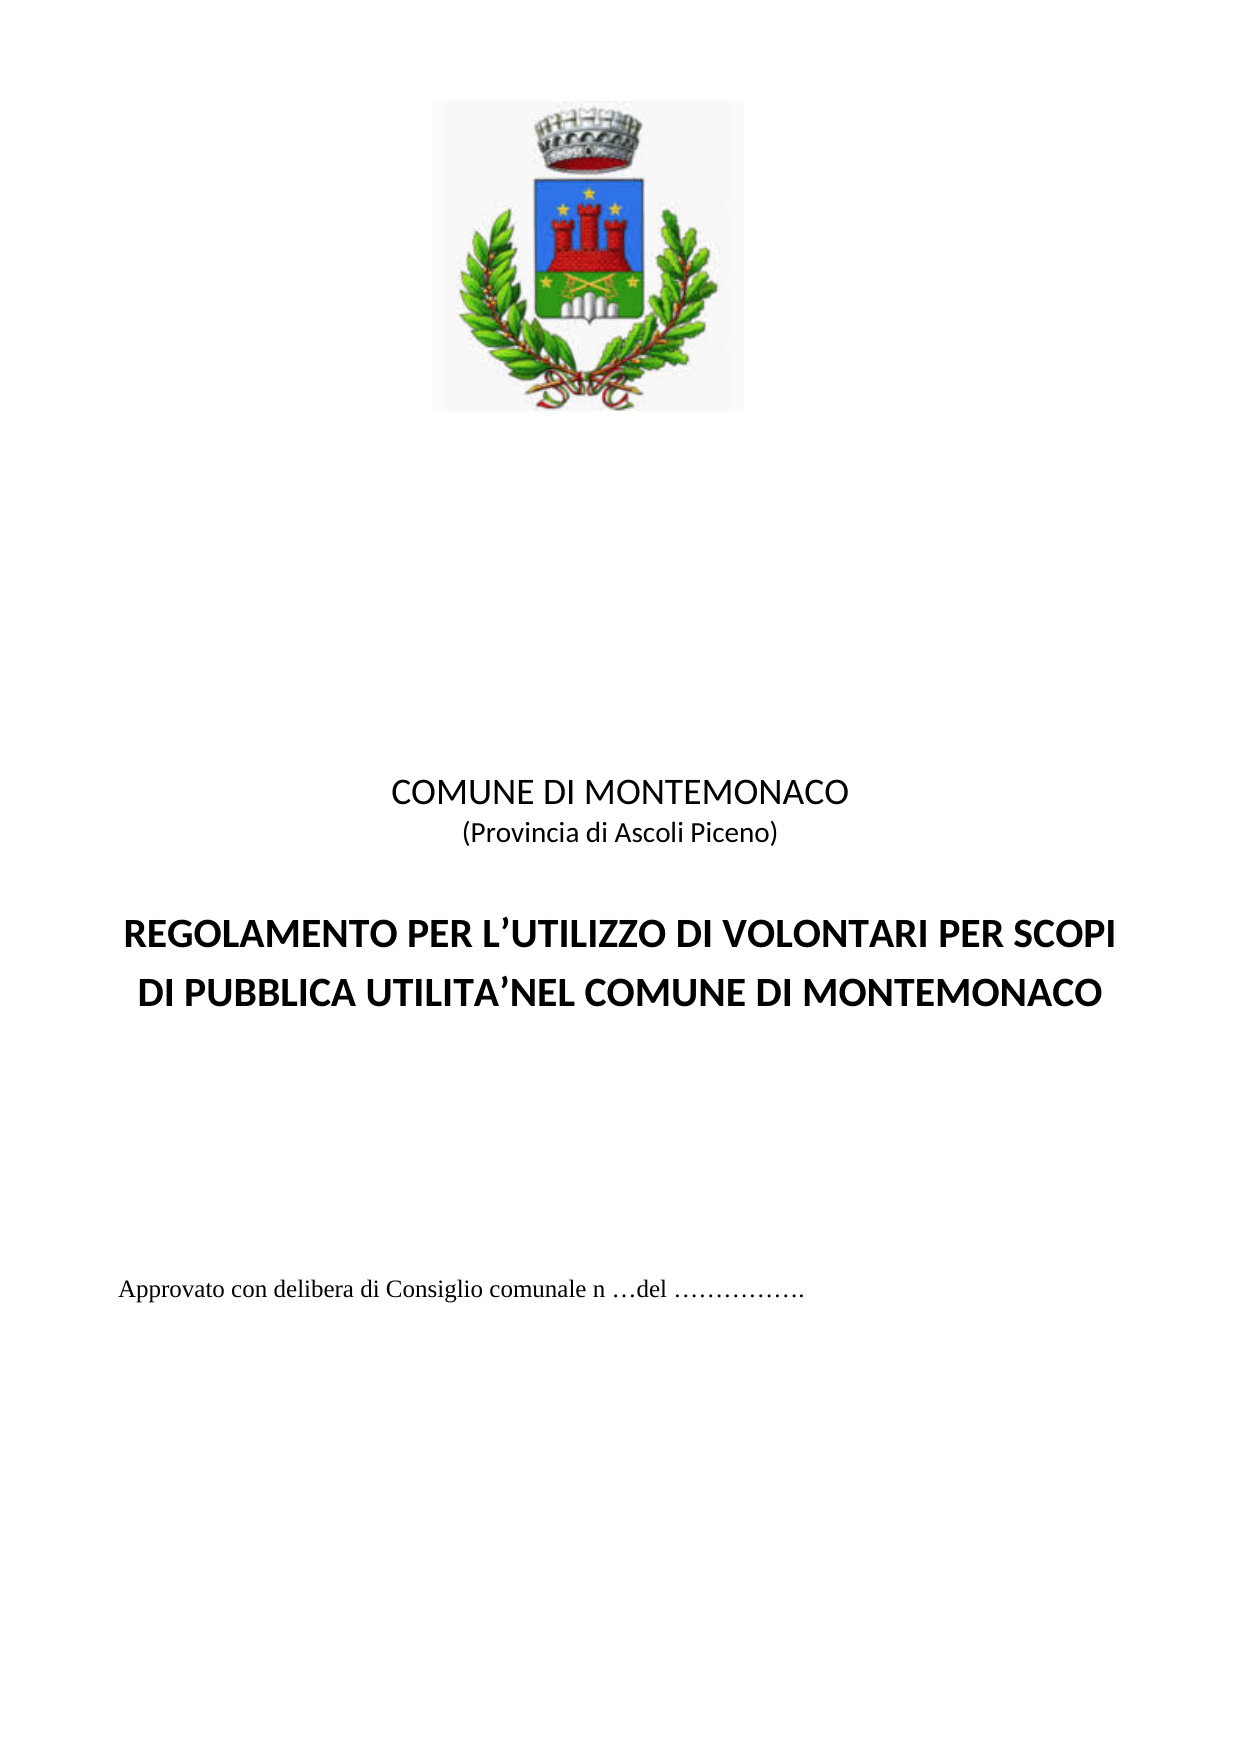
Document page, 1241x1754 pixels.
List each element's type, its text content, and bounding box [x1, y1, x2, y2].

picture [432, 101, 745, 411]
text COMUNE DI MONTEMONACO [123, 768, 1117, 814]
text Approvato con delibera di Consiglio comunale n …del ……………. [118, 1274, 1134, 1302]
text (Provincia di Ascoli Piceno) [123, 814, 1117, 849]
text REGOLAMENTO PER L’UTILIZZO DI VOLONTARI PER SCOPI DI PUBBLICA UTILITA’NEL COMUNE DI MONTEMONACO [123, 907, 1117, 1017]
